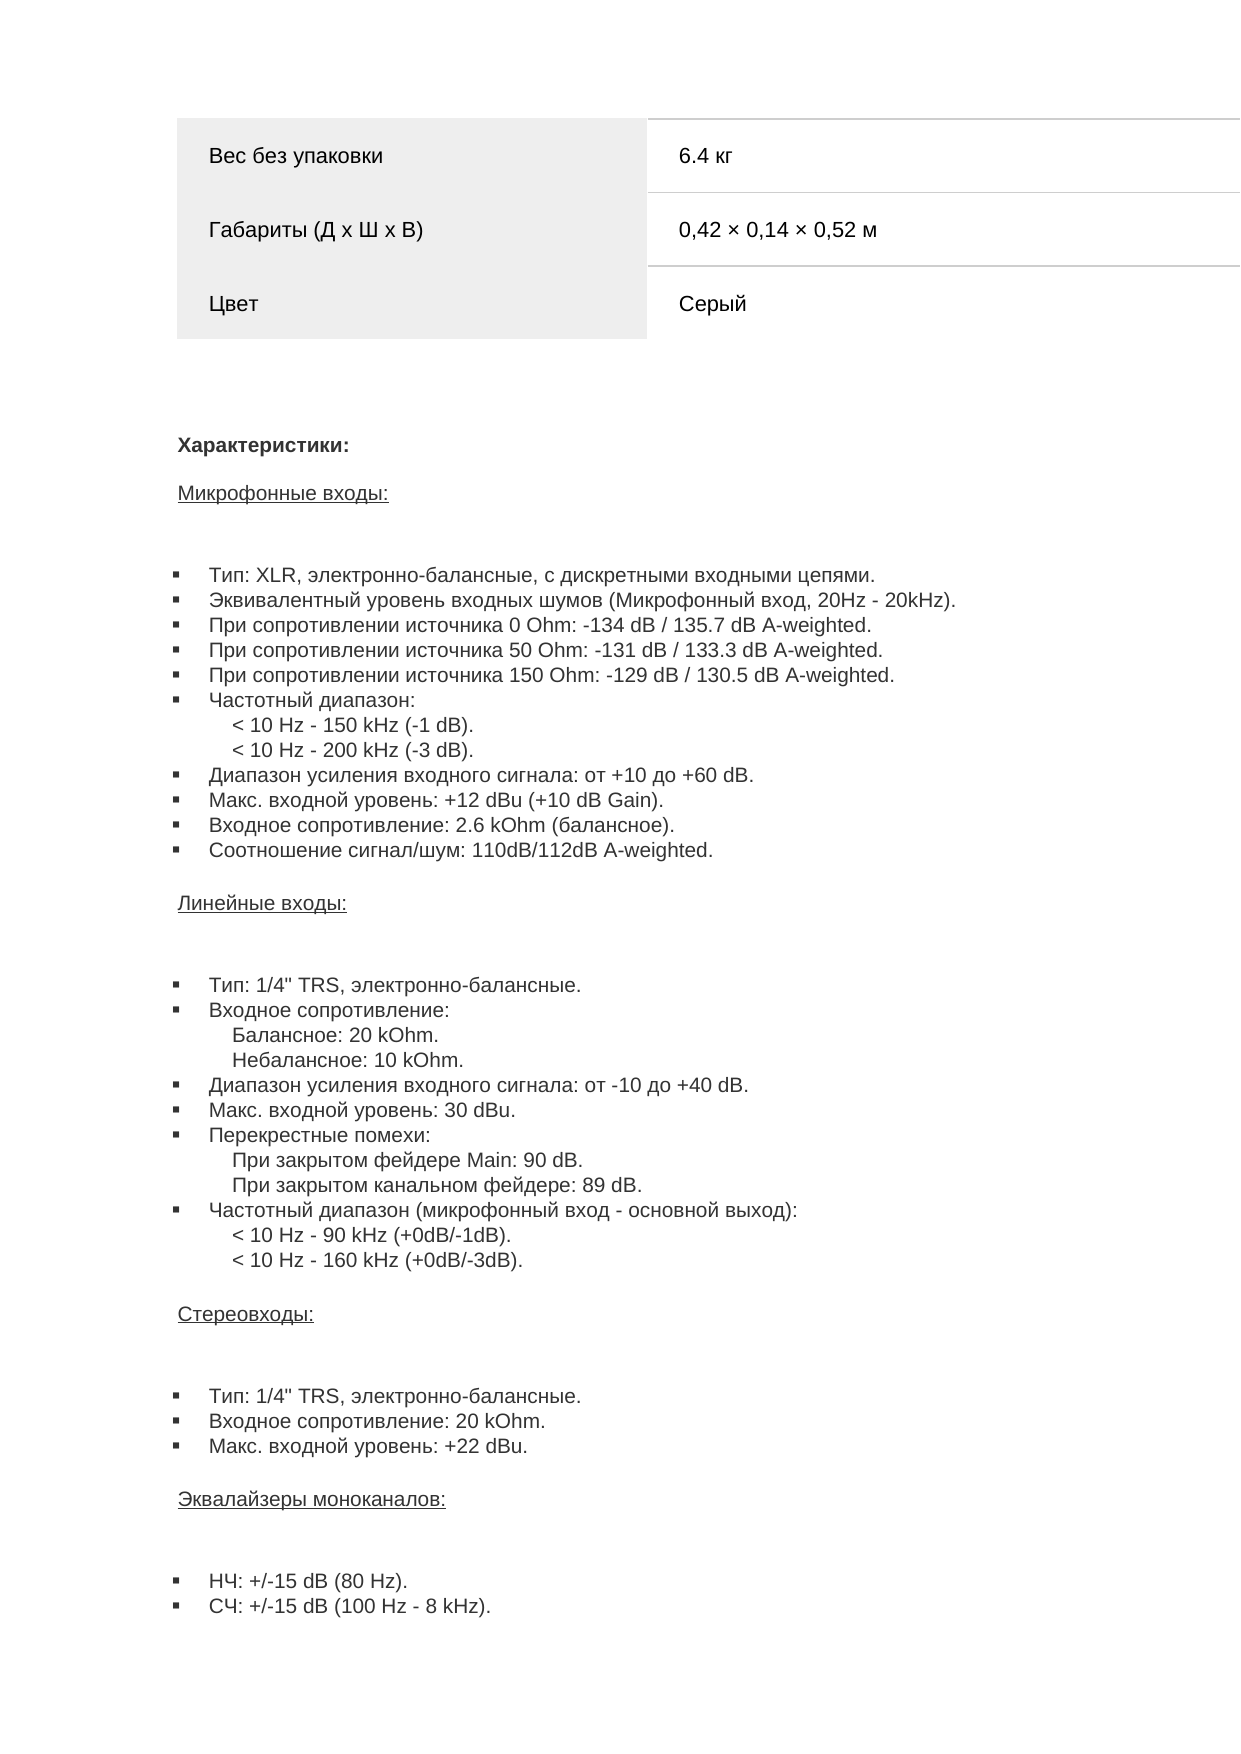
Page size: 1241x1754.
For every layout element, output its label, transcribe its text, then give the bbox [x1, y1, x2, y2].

list Входное сопротивление: 2.6 kOhm (балансное). [171, 812, 1152, 837]
text Линейные входы: [177, 891, 1152, 943]
table_cell Вес без упаковки [177, 118, 647, 192]
list При сопротивлении источника 150 Ohm: -129 dB / 130.5 dB A-weighted. [171, 662, 1152, 687]
table_cell Цвет [177, 265, 647, 339]
list Перекрестные помехи: При закрытом фейдере Main: 90 dB. При закрытом канальном фейдере: 89 dB. [171, 1122, 1152, 1197]
list Диапазон усиления входного сигнала: от -10 до +40 dB. [171, 1072, 1152, 1097]
text Характеристики: Микрофонные входы: [177, 433, 1152, 533]
list Макс. входной уровень: +22 dBu. [171, 1432, 1152, 1457]
list Входное сопротивление: Балансное: 20 kOhm. Небалансное: 10 kOhm. [171, 997, 1152, 1072]
list Тип: 1/4" TRS, электронно-балансные. [171, 1382, 1152, 1407]
table_cell Габариты (Д х Ш х В) [177, 192, 647, 265]
list НЧ: +/-15 dB (80 Hz). [171, 1568, 1152, 1593]
list Соотношение сигнал/шум: 110dB/112dB A-weighted. [171, 837, 1152, 862]
list При сопротивлении источника 50 Ohm: -131 dB / 133.3 dB A-weighted. [171, 637, 1152, 662]
list Макс. входной уровень: 30 dBu. [171, 1097, 1152, 1122]
list Тип: 1/4" TRS, электронно-балансные. [171, 972, 1152, 997]
table_cell 6.4 кг [648, 120, 1240, 192]
text Эквалайзеры моноканалов: [177, 1487, 1152, 1539]
table_cell Серый [648, 267, 1240, 339]
list Входное сопротивление: 20 kOhm. [171, 1407, 1152, 1432]
list Диапазон усиления входного сигнала: от +10 до +60 dB. [171, 762, 1152, 787]
table_cell 0,42 × 0,14 × 0,52 м [648, 193, 1240, 265]
list Макс. входной уровень: +12 dBu (+10 dB Gain). [171, 787, 1152, 812]
list При сопротивлении источника 0 Ohm: -134 dB / 135.7 dB A-weighted. [171, 612, 1152, 637]
list Частотный диапазон (микрофонный вход - основной выход): < 10 Hz - 90 kHz (+0dB/-1dB). < 10 Hz - 160 kHz (+0dB/-3dB). [171, 1197, 1152, 1272]
list Эквивалентный уровень входных шумов (Микрофонный вход, 20Hz - 20kHz). [171, 587, 1152, 612]
list Тип: XLR, электронно-балансные, с дискретными входными цепями. [171, 562, 1152, 587]
list СЧ: +/-15 dB (100 Hz - 8 kHz). [171, 1593, 1152, 1618]
text Стереовходы: [177, 1301, 1152, 1353]
list Частотный диапазон: < 10 Hz - 150 kHz (-1 dB). < 10 Hz - 200 kHz (-3 dB). [171, 687, 1152, 762]
